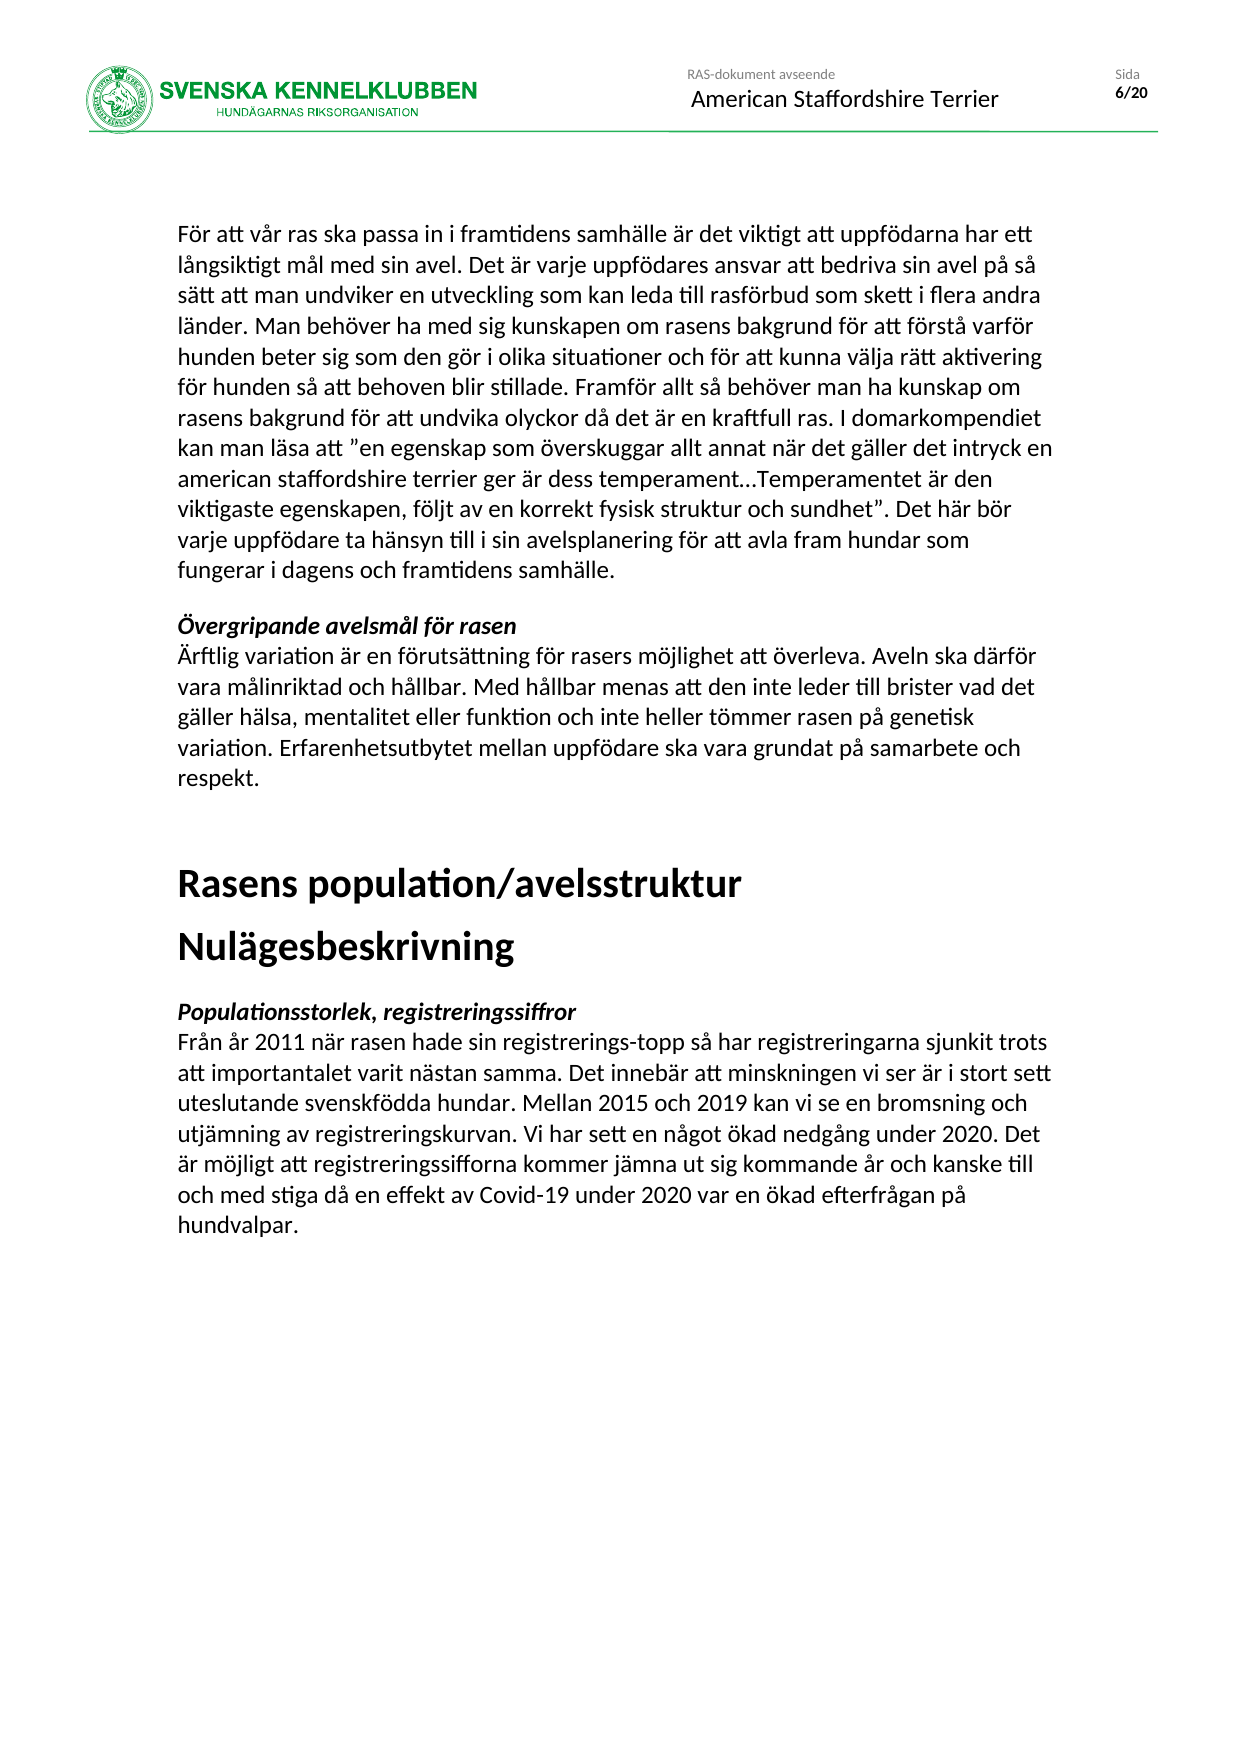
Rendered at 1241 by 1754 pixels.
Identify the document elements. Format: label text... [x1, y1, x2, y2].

subtitle Rasens population/avelsstruktur [177, 857, 1063, 908]
subtitle Övergripande avelsmål för rasen Ärftlig variation är en förutsättning för rasers möjlighet att överleva. Aveln ska därför vara målinriktad och hållbar. Med hållbar menas att den inte leder till brister vad det gäller hälsa, mentalitet eller funktion och inte heller tömmer rasen på genetisk variation. Erfarenhetsutbytet mellan uppfödare ska vara grundat på samarbete och respekt. [177, 610, 1063, 793]
subtitle Populationsstorlek, registreringssiffror Från år 2011 när rasen hade sin registrerings-topp så har registreringarna sjunkit trots att importantalet varit nästan samma. Det innebär att minskningen vi ser är i stort sett uteslutande svenskfödda hundar. Mellan 2015 och 2019 kan vi se en bromsning och utjämning av registreringskurvan. Vi har sett en något ökad nedgång under 2020. Det är möjligt att registreringssifforna kommer jämna ut sig kommande år och kanske till och med stiga då en effekt av Covid-19 under 2020 var en ökad efterfrågan på hundvalpar. [177, 996, 1063, 1240]
text För att vår ras ska passa in i framtidens samhälle är det viktigt att uppfödarna har ett långsiktigt mål med sin avel. Det är varje uppfödares ansvar att bedriva sin avel på så sätt att man undviker en utveckling som kan leda till rasförbud som skett i flera andra länder. Man behöver ha med sig kunskapen om rasens bakgrund för att förstå varför hunden beter sig som den gör i olika situationer och för att kunna välja rätt aktivering för hunden så att behoven blir stillade. Framför allt så behöver man ha kunskap om rasens bakgrund för att undvika olyckor då det är en kraftfull ras. I domarkompendiet kan man läsa att ”en egenskap som överskuggar allt annat när det gäller det intryck en american staffordshire terrier ger är dess temperament…Temperamentet är den viktigaste egenskapen, följt av en korrekt fysisk struktur och sundhet”. Det här bör varje uppfödare ta hänsyn till i sin avelsplanering för att avla fram hundar som fungerar i dagens och framtidens samhälle. [177, 218, 1063, 585]
subtitle Nulägesbeskrivning [177, 920, 1063, 971]
